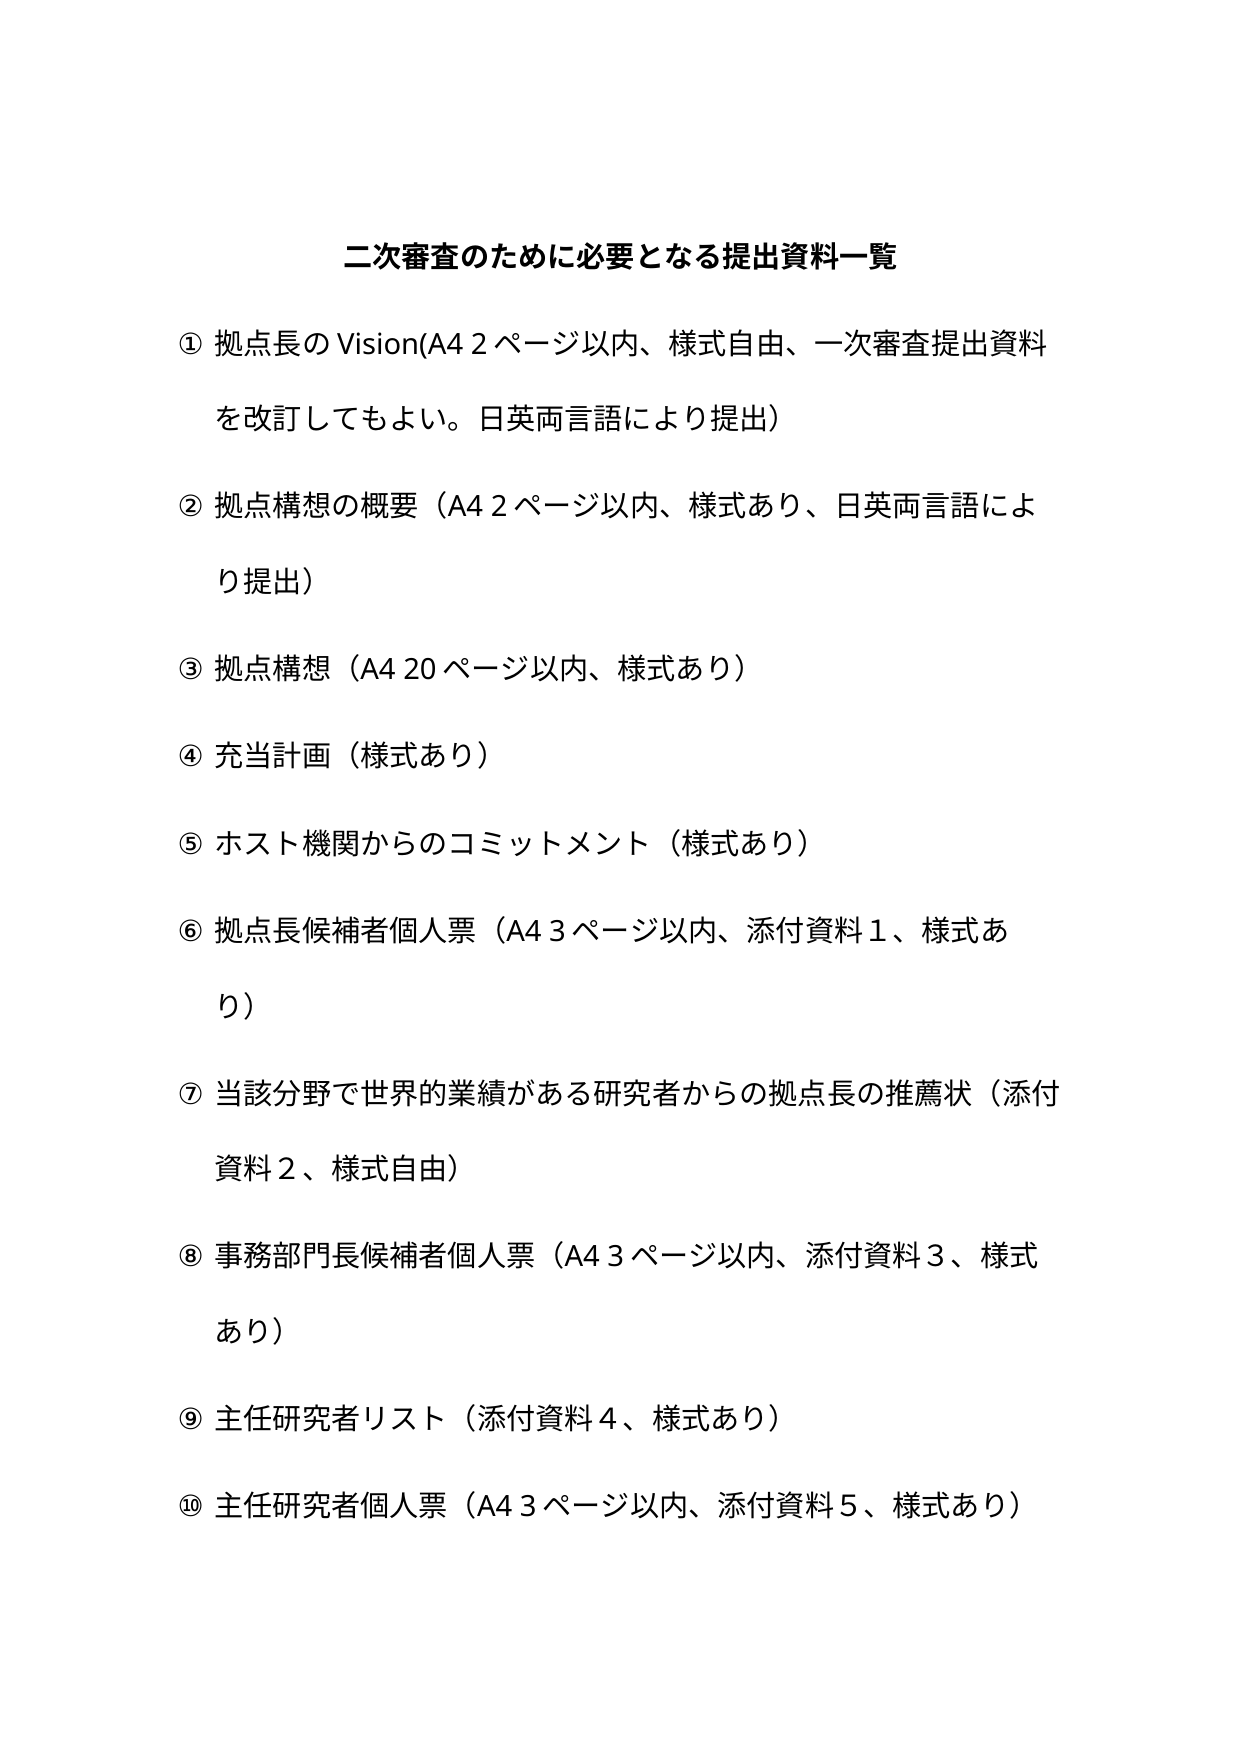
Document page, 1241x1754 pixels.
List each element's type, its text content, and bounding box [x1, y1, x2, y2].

list 拠点長のVision(A4 2ページ以内、様式自由、一次審査提出資料を改訂してもよい。日英両言語により提出） [177, 304, 1063, 454]
list 拠点構想の概要（A4 2ページ以内、様式あり、日英両言語により提出） [177, 467, 1063, 617]
list 主任研究者リスト（添付資料４、様式あり） [177, 1379, 1063, 1454]
list 当該分野で世界的業績がある研究者からの拠点長の推薦状（添付資料２、様式自由） [177, 1054, 1063, 1204]
list 拠点構想（A4 20ページ以内、様式あり） [177, 629, 1063, 704]
list 拠点長候補者個人票（A4 3ページ以内、添付資料１、様式あり） [177, 892, 1063, 1042]
list 充当計画（様式あり） [177, 717, 1063, 792]
list 事務部門長候補者個人票（A4 3ページ以内、添付資料３、様式あり） [177, 1217, 1063, 1367]
list 主任研究者個人票（A4 3ページ以内、添付資料５、様式あり） [177, 1467, 1063, 1542]
list ホスト機関からのコミットメント（様式あり） [177, 804, 1063, 879]
text 二次審査のために必要となる提出資料一覧 [177, 217, 1063, 292]
